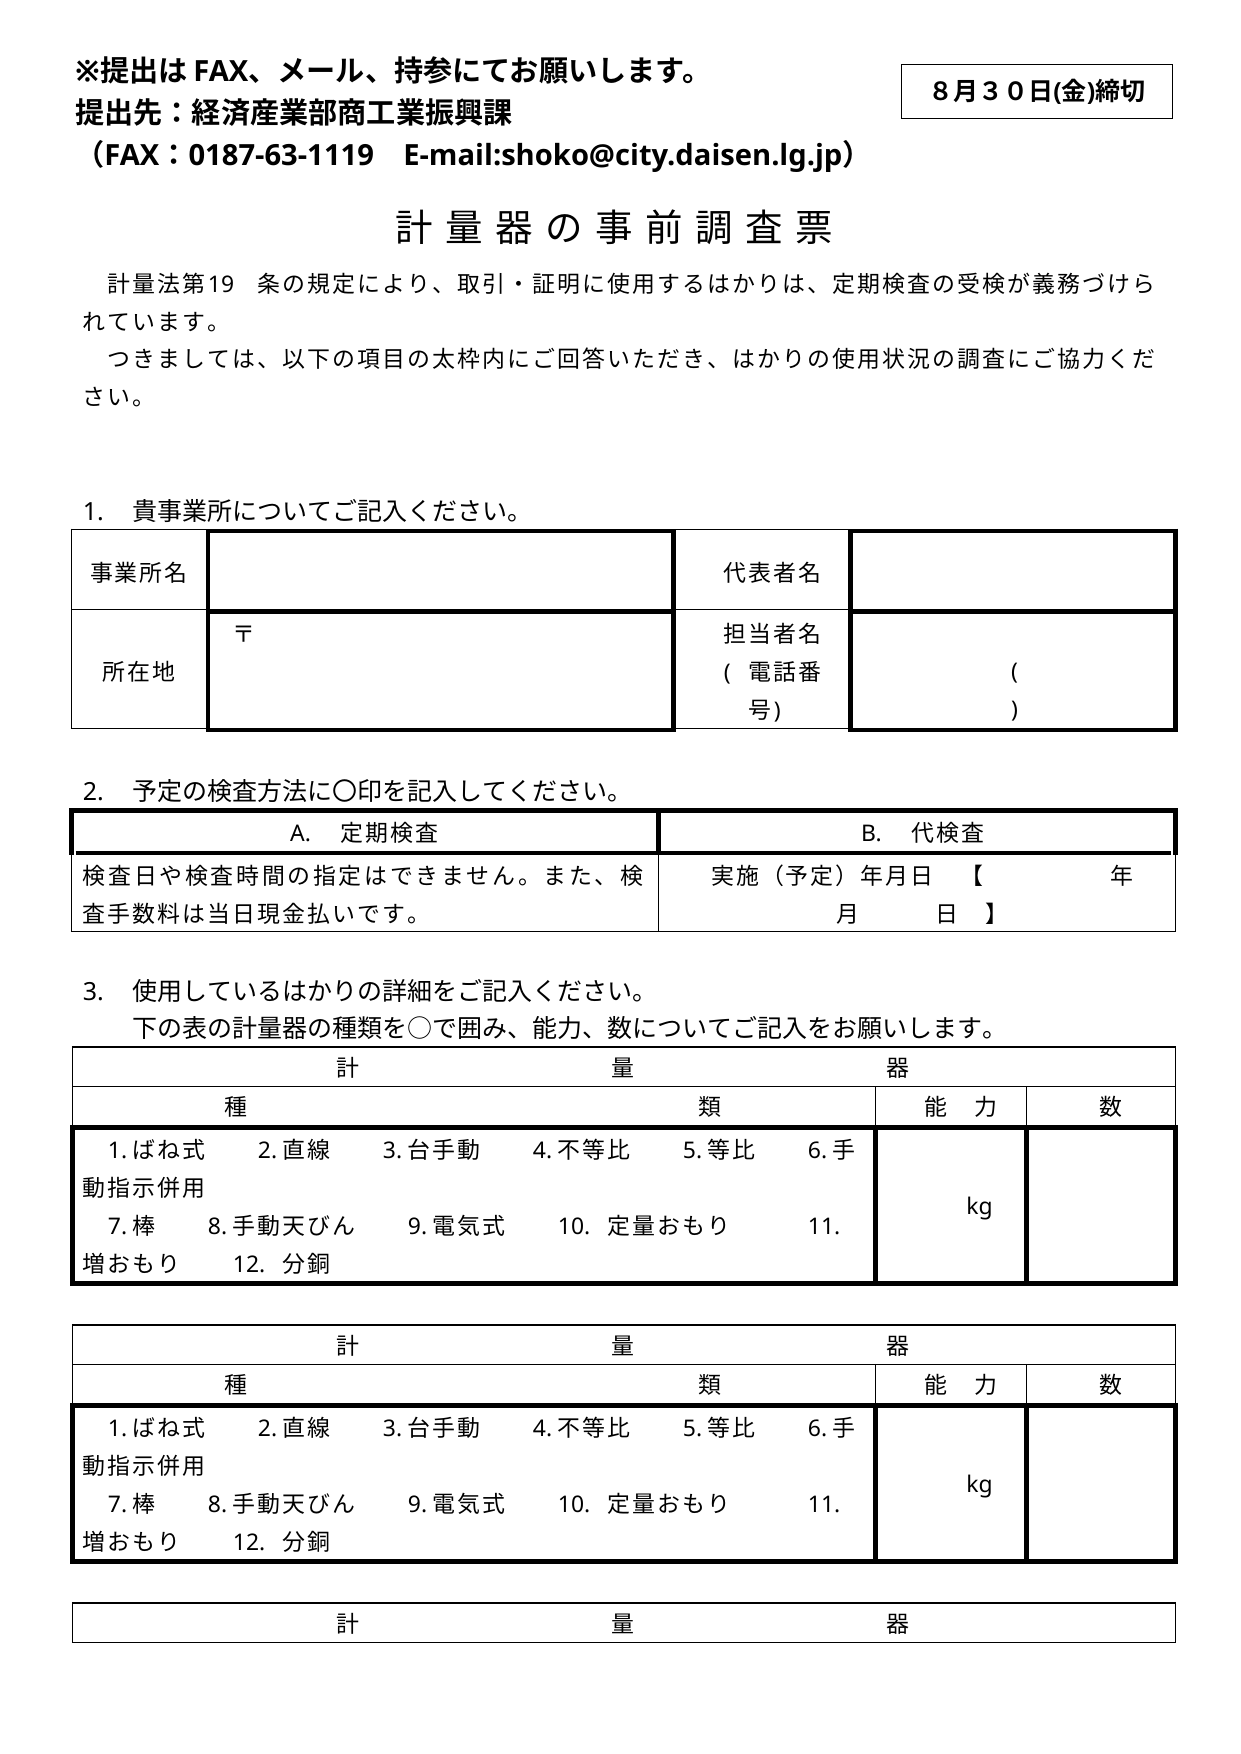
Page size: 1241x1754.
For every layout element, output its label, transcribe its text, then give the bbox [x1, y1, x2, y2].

text 計量器の事前調査票 [83, 187, 1158, 263]
table_cell 種 類 [73, 1087, 875, 1125]
table_cell kg [878, 1408, 1024, 1559]
table_cell kg [878, 1130, 1024, 1281]
table_cell 数 [1027, 1087, 1175, 1125]
table_cell ( ) [853, 614, 1173, 727]
text 3. 使用しているはかりの詳細をご記入ください。 [83, 970, 1158, 1008]
table_cell 能 力 [876, 1365, 1026, 1403]
table_cell [1029, 1408, 1173, 1559]
table_header [210, 533, 671, 609]
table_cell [75, 1130, 873, 1281]
table_cell 担当者名 (電話番号) [676, 610, 848, 727]
table_header 計 量 器 [73, 1604, 1175, 1642]
table_cell 数 [1027, 1365, 1175, 1403]
table_cell 能 力 [876, 1087, 1026, 1125]
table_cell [75, 1408, 873, 1559]
table_header [853, 533, 1173, 609]
table_cell 実施（予定）年月日 【 年 月 日 】 [659, 851, 1175, 931]
table_header A. 定期検査 [74, 813, 656, 851]
text 下の表の計量器の種類を○で囲み、能力、数についてご記入をお願いします。 [83, 1008, 1158, 1046]
table_header B. 代検査 [661, 813, 1173, 851]
table_cell 種 類 [73, 1365, 875, 1403]
text つきましては、以下の項目の太枠内にご回答いただき、はかりの使用状況の調査にご協力ください。 [83, 339, 1158, 415]
table_cell 検査日や検査時間の指定はできません。また、検査手数料は当日現金払いです。 [72, 851, 658, 931]
table_header 計 量 器 [73, 1326, 1175, 1364]
text 1. 貴事業所についてご記入ください。 [83, 491, 1158, 528]
table_cell 〒 [210, 614, 671, 727]
table_cell [1029, 1130, 1173, 1281]
text 2. 予定の検査方法に〇印を記入してください。 [83, 770, 1158, 808]
table_cell 所在地 [72, 610, 206, 727]
text 計量法第19条の規定により、取引・証明に使用するはかりは、定期検査の受検が義務づけられています。 [83, 263, 1158, 339]
table_header 代表者名 [676, 530, 848, 609]
table_header 事業所名 [72, 530, 206, 609]
table_header 計 量 器 [73, 1048, 1175, 1086]
